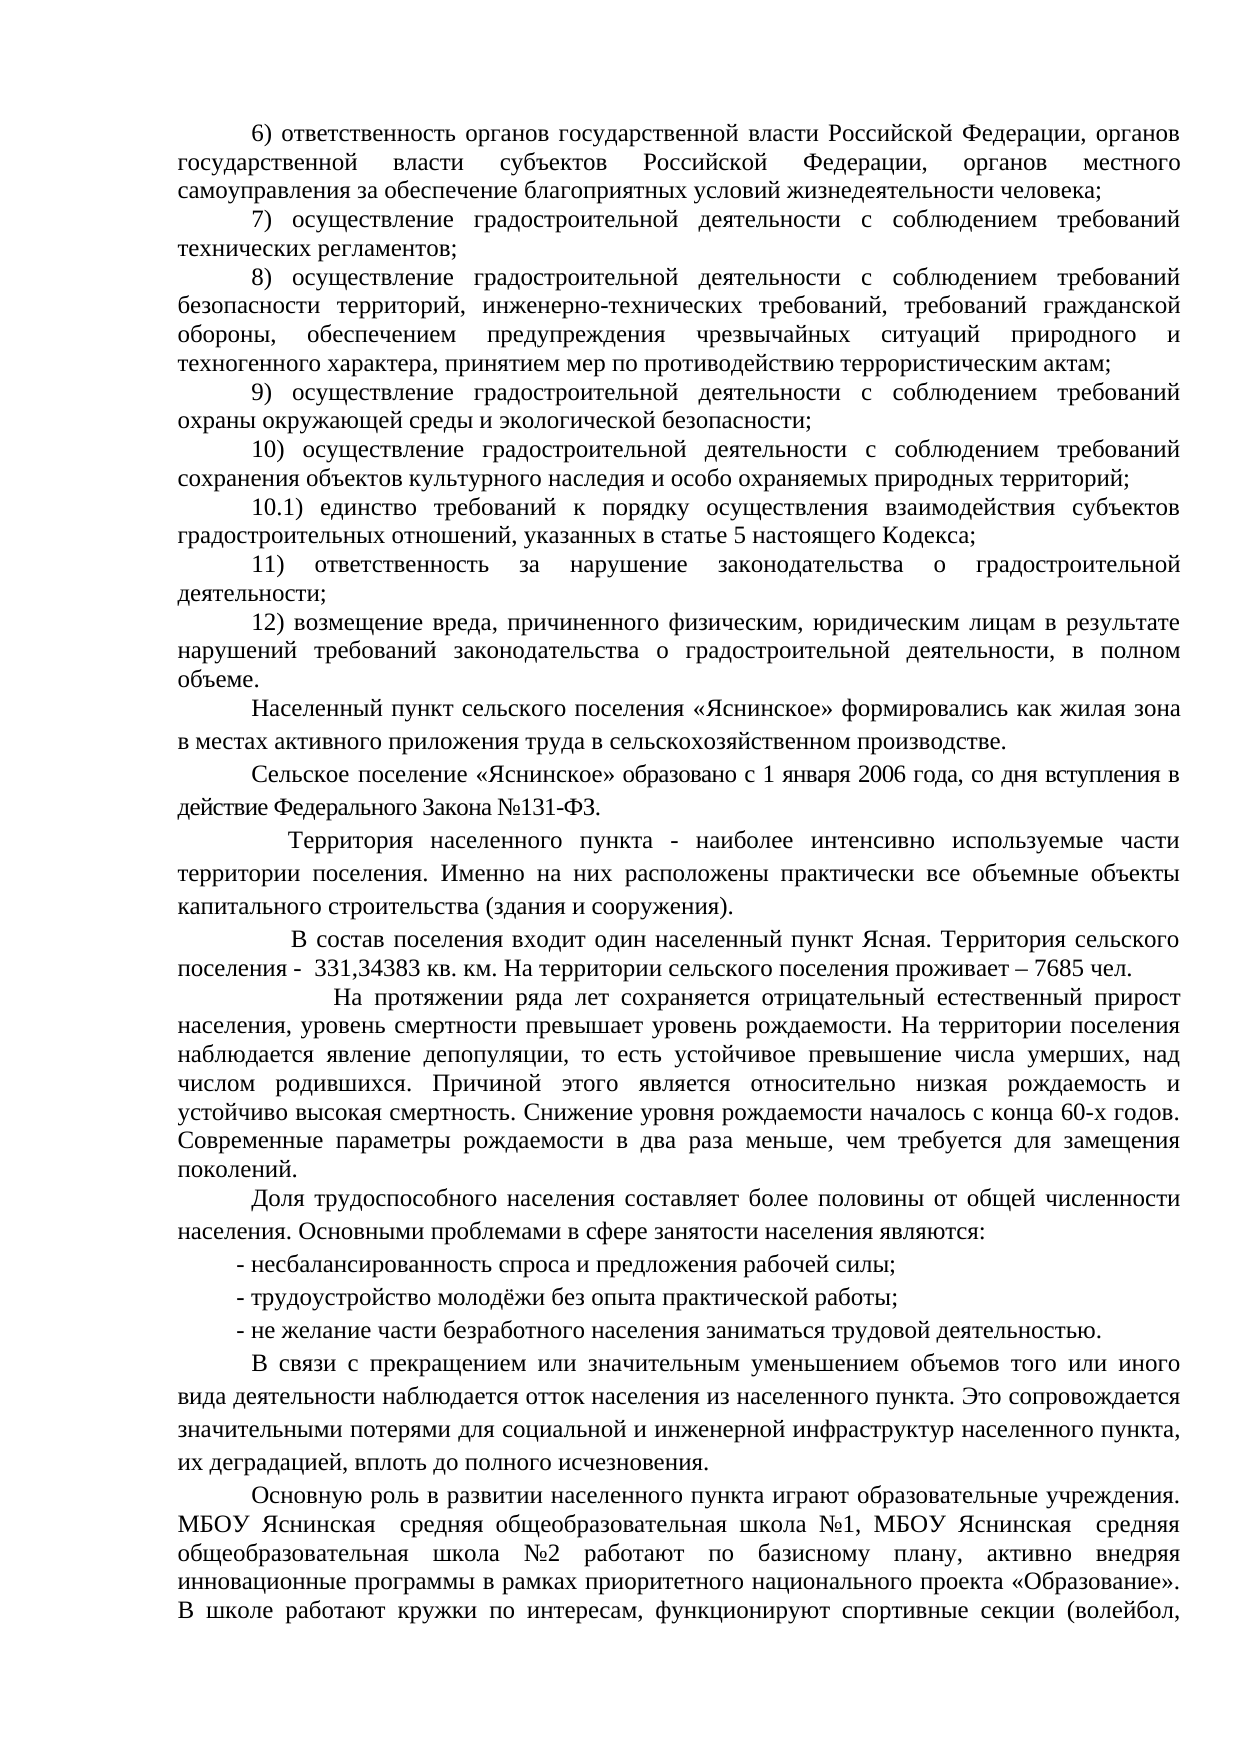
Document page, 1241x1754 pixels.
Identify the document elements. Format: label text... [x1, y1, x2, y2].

text 8) осуществление градостроительной деятельности с соблюдением требований безопасности территорий, инженерно-технических требований, требований гражданской обороны, обеспечением предупреждения чрезвычайных ситуаций природного и техногенного характера, принятием мер по противодействию террористическим актам; [177, 262, 1181, 377]
text 11) ответственность за нарушение законодательства о градостроительной деятельности; [177, 549, 1181, 607]
text Населенный пункт сельского поселения «Яснинское» формировались как жилая зона в местах активного приложения труда в сельскохозяйственном производстве. [177, 693, 1181, 755]
text 12) возмещение вреда, причиненного физическим, юридическим лицам в результате нарушений требований законодательства о градостроительной деятельности, в полном объеме. [177, 607, 1181, 693]
text - трудоустройство молодёжи без опыта практической работы; [177, 1282, 1181, 1311]
text 10.1) единство требований к порядку осуществления взаимодействия субъектов градостроительных отношений, указанных в статье 5 настоящего Кодекса; [177, 492, 1181, 549]
text Доля трудоспособного населения составляет более половины от общей численности населения. Основными проблемами в сфере занятости населения являются: [177, 1183, 1181, 1245]
text Территория населенного пункта - наиболее интенсивно используемые части территории поселения. Именно на них расположены практически все объемные объекты капитального строительства (здания и сооружения). [177, 825, 1181, 920]
text 6) ответственность органов государственной власти Российской Федерации, органов государственной власти субъектов Российской Федерации, органов местного самоуправления за обеспечение благоприятных условий жизнедеятельности человека; [177, 118, 1181, 204]
text - не желание части безработного населения заниматься трудовой деятельностью. [177, 1315, 1181, 1344]
text На протяжении ряда лет сохраняется отрицательный естественный прирост населения, уровень смертности превышает уровень рождаемости. На территории поселения наблюдается явление депопуляции, то есть устойчивое превышение числа умерших, над числом родившихся. Причиной этого является относительно низкая рождаемость и устойчиво высокая смертность. Снижение уровня рождаемости началось с конца 60-х годов. Современные параметры рождаемости в два раза меньше, чем требуется для замещения поколений. [177, 982, 1181, 1183]
text Сельское поселение «Яснинское» образовано с 1 января 2006 года, со дня вступления в действие Федерального Закона №131-ФЗ. [177, 759, 1181, 821]
text В состав поселения входит один населенный пункт Ясная. Территория сельского поселения - 331,34383 кв. км. На территории сельского поселения проживает – 7685 чел. [177, 924, 1181, 982]
text В связи с прекращением или значительным уменьшением объемов того или иного вида деятельности наблюдается отток населения из населенного пункта. Это сопровождается значительными потерями для социальной и инженерной инфраструктур населенного пункта, их деградацией, вплоть до полного исчезновения. [177, 1348, 1181, 1476]
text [177, 1480, 1181, 1624]
text 10) осуществление градостроительной деятельности с соблюдением требований сохранения объектов культурного наследия и особо охраняемых природных территорий; [177, 434, 1181, 492]
text - несбалансированность спроса и предложения рабочей силы; [177, 1249, 1181, 1278]
text 9) осуществление градостроительной деятельности с соблюдением требований охраны окружающей среды и экологической безопасности; [177, 377, 1181, 434]
text 7) осуществление градостроительной деятельности с соблюдением требований технических регламентов; [177, 204, 1181, 262]
